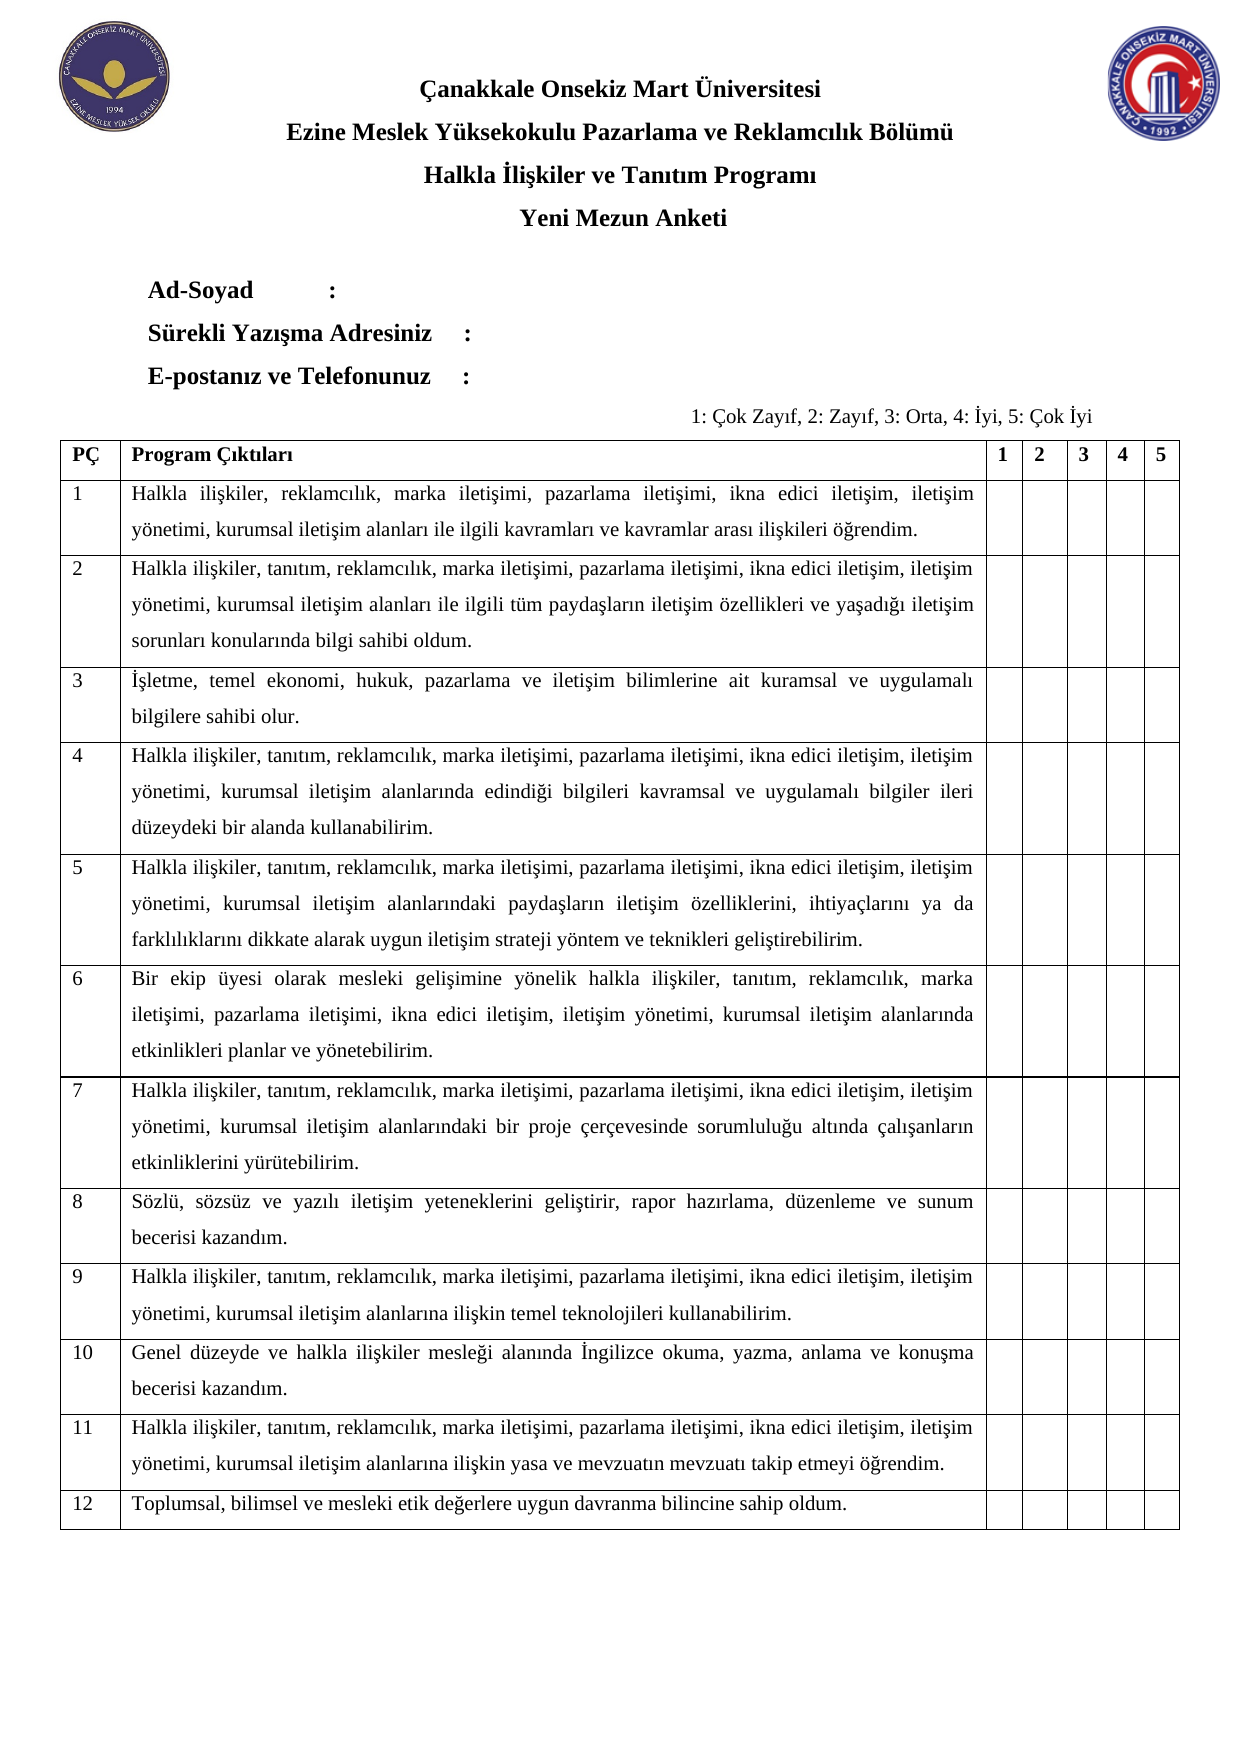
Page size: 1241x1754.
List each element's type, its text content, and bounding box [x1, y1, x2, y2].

table_cell İşletme, temel ekonomi, hukuk, pazarlama ve iletişim bilimlerine ait kuramsal ve uygulamalı bilgilere sahibi olur. [121, 668, 986, 742]
table_cell [1107, 743, 1144, 853]
table_cell [1145, 1491, 1179, 1529]
text 1: Çok Zayıf, 2: Zayıf, 3: Orta, 4: İyi, 5: Çok İyi [148, 404, 1093, 428]
table_cell [1145, 481, 1179, 555]
table_cell [987, 1189, 1022, 1263]
table_cell Halkla ilişkiler, tanıtım, reklamcılık, marka iletişimi, pazarlama iletişimi, ikna edici iletişim, iletişim yönetimi, kurumsal iletişim alanlarına ilişkin temel teknolojileri kullanabilirim. [121, 1264, 986, 1339]
table_cell Sözlü, sözsüz ve yazılı iletişim yeteneklerini geliştirir, rapor hazırlama, düzenleme ve sunum becerisi kazandım. [121, 1189, 986, 1263]
table_cell [1145, 1264, 1179, 1339]
table_cell 12 [61, 1491, 120, 1529]
table_cell [987, 1491, 1022, 1529]
table_cell [1145, 966, 1179, 1076]
table_cell Halkla ilişkiler, tanıtım, reklamcılık, marka iletişimi, pazarlama iletişimi, ikna edici iletişim, iletişim yönetimi, kurumsal iletişim alanlarında edindiği bilgileri kavramsal ve uygulamalı bilgiler ileri düzeydeki bir alanda kullanabilirim. [121, 743, 986, 853]
picture [43, 14, 188, 133]
table_cell [1023, 1078, 1067, 1188]
table_cell [1107, 1491, 1144, 1529]
table_cell 11 [61, 1415, 120, 1489]
table_cell [1145, 1340, 1179, 1414]
table_cell [987, 1264, 1022, 1339]
table_cell [1145, 1078, 1179, 1188]
table_cell 5 [61, 855, 120, 965]
table_header 1 [987, 441, 1022, 480]
table_cell [1023, 1415, 1067, 1489]
text E-postanız ve Telefonunuz : [148, 361, 1093, 390]
table_cell [1023, 668, 1067, 742]
table_header 2 [1023, 441, 1067, 480]
table_cell [987, 556, 1022, 667]
table_header 5 [1145, 441, 1179, 480]
table_cell Bir ekip üyesi olarak mesleki gelişimine yönelik halkla ilişkiler, tanıtım, reklamcılık, marka iletişimi, pazarlama iletişimi, ikna edici iletişim, iletişim yönetimi, kurumsal iletişim alanlarında etkinlikleri planlar ve yönetebilirim. [121, 966, 986, 1076]
table_cell [1023, 1491, 1067, 1529]
picture [1107, 26, 1220, 141]
table_cell Genel düzeyde ve halkla ilişkiler mesleği alanında İngilizce okuma, yazma, anlama ve konuşma becerisi kazandım. [121, 1340, 986, 1414]
table_cell [1068, 743, 1106, 853]
table_cell [1068, 556, 1106, 667]
table_cell [987, 966, 1022, 1076]
table_cell [1107, 668, 1144, 742]
table_cell [1107, 1415, 1144, 1489]
table_cell 2 [61, 556, 120, 667]
table_cell [1107, 556, 1144, 667]
table_cell [1107, 855, 1144, 965]
table_cell [1107, 966, 1144, 1076]
table_cell [1068, 1264, 1106, 1339]
table_cell Halkla ilişkiler, tanıtım, reklamcılık, marka iletişimi, pazarlama iletişimi, ikna edici iletişim, iletişim yönetimi, kurumsal iletişim alanlarına ilişkin yasa ve mevzuatın mevzuatı takip etmeyi öğrendim. [121, 1415, 986, 1489]
table_cell [1023, 743, 1067, 853]
table_cell 7 [61, 1078, 120, 1188]
table_cell [1068, 481, 1106, 555]
table_cell [1068, 1189, 1106, 1263]
table_cell [987, 1078, 1022, 1188]
table_cell [1107, 1340, 1144, 1414]
table_cell [1145, 743, 1179, 853]
table_cell Halkla ilişkiler, tanıtım, reklamcılık, marka iletişimi, pazarlama iletişimi, ikna edici iletişim, iletişim yönetimi, kurumsal iletişim alanlarındaki bir proje çerçevesinde sorumluluğu altında çalışanların etkinliklerini yürütebilirim. [121, 1078, 986, 1188]
table_cell 10 [61, 1340, 120, 1414]
table_cell Halkla ilişkiler, tanıtım, reklamcılık, marka iletişimi, pazarlama iletişimi, ikna edici iletişim, iletişim yönetimi, kurumsal iletişim alanları ile ilgili tüm paydaşların iletişim özellikleri ve yaşadığı iletişim sorunları konularında bilgi sahibi oldum. [121, 556, 986, 667]
table_cell [1068, 1491, 1106, 1529]
table_cell [1107, 481, 1144, 555]
table_cell [1023, 556, 1067, 667]
table_cell [987, 1340, 1022, 1414]
table_cell [1068, 855, 1106, 965]
table_header Program Çıktıları [121, 441, 986, 480]
table_cell Halkla ilişkiler, tanıtım, reklamcılık, marka iletişimi, pazarlama iletişimi, ikna edici iletişim, iletişim yönetimi, kurumsal iletişim alanlarındaki paydaşların iletişim özelliklerini, ihtiyaçlarını ya da farklılıklarını dikkate alarak uygun iletişim strateji yöntem ve teknikleri geliştirebilirim. [121, 855, 986, 965]
table_cell [1107, 1264, 1144, 1339]
table_cell [1023, 966, 1067, 1076]
table_cell [1068, 1415, 1106, 1489]
table_cell [1023, 481, 1067, 555]
text Sürekli Yazışma Adresiniz : [148, 318, 1093, 347]
table_cell [1023, 855, 1067, 965]
table_cell Toplumsal, bilimsel ve mesleki etik değerlere uygun davranma bilincine sahip oldum. [121, 1491, 986, 1529]
table_cell 8 [61, 1189, 120, 1263]
table_cell [1145, 1189, 1179, 1263]
table_cell [1107, 1078, 1144, 1188]
text Ad-Soyad : [148, 275, 1093, 304]
table_cell [1068, 1340, 1106, 1414]
table_cell [1068, 966, 1106, 1076]
table_cell [1023, 1264, 1067, 1339]
table_header 3 [1068, 441, 1106, 480]
table_cell [1107, 1189, 1144, 1263]
table_header 4 [1107, 441, 1144, 480]
table_cell [1023, 1340, 1067, 1414]
table_cell 4 [61, 743, 120, 853]
table_cell [1145, 556, 1179, 667]
table_cell [1068, 668, 1106, 742]
table_cell 3 [61, 668, 120, 742]
table_cell [987, 1415, 1022, 1489]
table_cell [987, 668, 1022, 742]
table_cell Halkla ilişkiler, reklamcılık, marka iletişimi, pazarlama iletişimi, ikna edici iletişim, iletişim yönetimi, kurumsal iletişim alanları ile ilgili kavramları ve kavramlar arası ilişkileri öğrendim. [121, 481, 986, 555]
table_cell [1145, 668, 1179, 742]
table_cell 1 [61, 481, 120, 555]
table_cell [1145, 1415, 1179, 1489]
table_cell [987, 481, 1022, 555]
table_cell [1023, 1189, 1067, 1263]
table_header PÇ [61, 441, 120, 480]
table_cell [987, 743, 1022, 853]
table_cell 6 [61, 966, 120, 1076]
table_cell [1068, 1078, 1106, 1188]
table_cell 9 [61, 1264, 120, 1339]
table_cell [1145, 855, 1179, 965]
table_cell [987, 855, 1022, 965]
